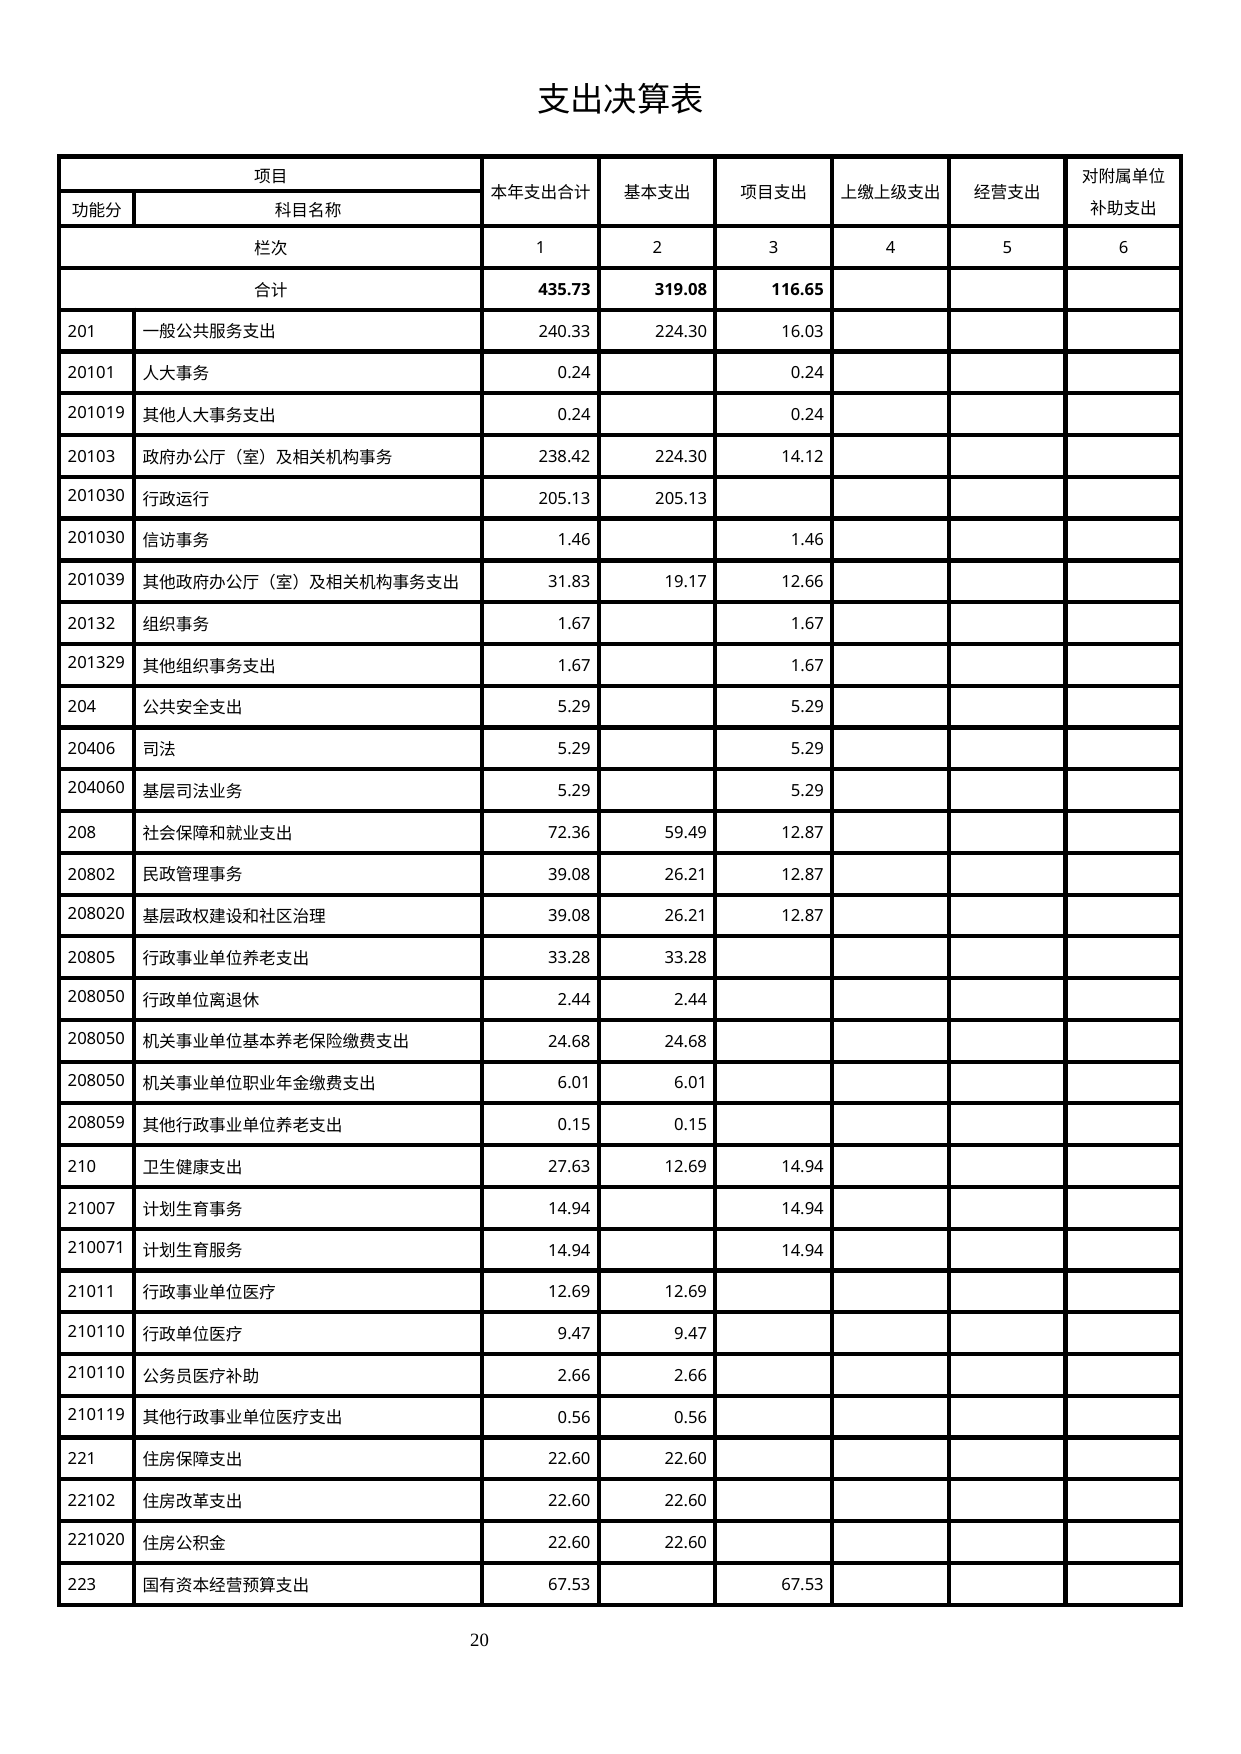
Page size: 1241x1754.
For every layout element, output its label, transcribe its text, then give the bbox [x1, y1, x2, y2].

table_cell 12.69 [601, 1273, 713, 1310]
table_cell 1.46 [484, 521, 597, 558]
table_cell [1068, 1314, 1179, 1352]
table_cell 住房改革支出 [136, 1481, 480, 1519]
table_cell 205.13 [601, 479, 713, 516]
table_cell 一般公共服务支出 [136, 312, 480, 349]
table_cell 5.29 [717, 771, 830, 809]
table_cell 20406 [61, 730, 132, 767]
table_cell [834, 1189, 947, 1227]
table_cell 12.69 [601, 1147, 713, 1185]
table_cell [601, 771, 713, 809]
table_cell [951, 980, 1063, 1018]
table_cell 民政管理事务 [136, 855, 480, 892]
table_cell 计划生育事务 [136, 1189, 480, 1227]
table_cell 31.83 [484, 563, 597, 600]
table_cell [951, 1440, 1063, 1477]
table_cell 22.60 [601, 1481, 713, 1519]
table_cell 224.30 [601, 437, 713, 475]
table_cell 24.68 [601, 1022, 713, 1059]
table_cell 2040604 [61, 771, 132, 809]
table_cell [717, 980, 830, 1018]
table_cell 20805 [61, 938, 132, 976]
table_cell 2101103 [61, 1356, 132, 1394]
table_cell [601, 395, 713, 433]
table_cell 20802 [61, 855, 132, 892]
table_cell [1068, 1105, 1179, 1143]
table_cell 2080208 [61, 897, 132, 934]
table_cell 26.21 [601, 855, 713, 892]
table_cell [1068, 1440, 1179, 1477]
table_cell 2080506 [61, 1064, 132, 1101]
table_cell 20101 [61, 354, 132, 391]
table_cell 科目名称 [136, 193, 480, 224]
table_cell [834, 1314, 947, 1352]
table_cell 72.36 [484, 813, 597, 851]
table_cell 功能分类科目编码 [61, 193, 132, 224]
table_cell [834, 688, 947, 725]
table_cell 其他行政事业单位医疗支出 [136, 1398, 480, 1435]
table_cell [951, 1231, 1063, 1268]
table_cell 33.28 [484, 938, 597, 976]
table_cell [834, 1440, 947, 1477]
table_cell [834, 1398, 947, 1435]
table_cell [601, 354, 713, 391]
table_cell 0.56 [601, 1398, 713, 1435]
table_cell 116.65 [717, 270, 830, 308]
table_cell [1068, 646, 1179, 683]
table_cell 208 [61, 813, 132, 851]
table_cell 0.56 [484, 1398, 597, 1435]
table_cell 24.68 [484, 1022, 597, 1059]
table_cell [951, 771, 1063, 809]
table_cell [717, 1398, 830, 1435]
table_cell 6.01 [484, 1064, 597, 1101]
table_cell [951, 521, 1063, 558]
table_cell [1068, 813, 1179, 851]
table_cell 0.15 [601, 1105, 713, 1143]
table_cell [1068, 437, 1179, 475]
table_cell [951, 312, 1063, 349]
table_cell 14.94 [484, 1231, 597, 1268]
table_cell 22.60 [484, 1440, 597, 1477]
table_cell 435.73 [484, 270, 597, 308]
table_header 基本支出 [601, 159, 713, 224]
table_cell 其他行政事业单位养老支出 [136, 1105, 480, 1143]
table_cell [1068, 1189, 1179, 1227]
table_cell [834, 771, 947, 809]
table_cell 14.94 [484, 1189, 597, 1227]
table_cell [601, 604, 713, 642]
table_cell 67.53 [484, 1565, 597, 1602]
table_cell [951, 563, 1063, 600]
table_cell [601, 521, 713, 558]
table_cell 2080501 [61, 980, 132, 1018]
table_cell [717, 479, 830, 516]
table_cell [1068, 1565, 1179, 1602]
table_cell [1068, 604, 1179, 642]
table_cell [951, 479, 1063, 516]
table_cell [1068, 771, 1179, 809]
table_cell [951, 646, 1063, 683]
table_cell 住房公积金 [136, 1523, 480, 1561]
table_cell 行政运行 [136, 479, 480, 516]
table_cell [601, 646, 713, 683]
table_cell 2010199 [61, 395, 132, 433]
table_cell [717, 1314, 830, 1352]
table_cell [717, 1440, 830, 1477]
table_header 上缴上级支出 [834, 159, 947, 224]
table_cell 22.60 [484, 1481, 597, 1519]
table_cell 319.08 [601, 270, 713, 308]
table_cell [951, 270, 1063, 308]
table_cell 1.67 [717, 646, 830, 683]
table_cell [601, 688, 713, 725]
table_cell 2.44 [484, 980, 597, 1018]
table_cell 组织事务 [136, 604, 480, 642]
table_cell 1.67 [484, 646, 597, 683]
table_cell 社会保障和就业支出 [136, 813, 480, 851]
table_cell 14.94 [717, 1147, 830, 1185]
table_cell 住房保障支出 [136, 1440, 480, 1477]
table_cell [1068, 938, 1179, 976]
table_cell [1068, 1523, 1179, 1561]
table_cell 1.67 [484, 604, 597, 642]
table_cell 行政单位离退休 [136, 980, 480, 1018]
table_cell 基层司法业务 [136, 771, 480, 809]
table_cell 机关事业单位职业年金缴费支出 [136, 1064, 480, 1101]
table_cell 204 [61, 688, 132, 725]
table_cell 卫生健康支出 [136, 1147, 480, 1185]
table_cell [951, 395, 1063, 433]
table_cell [951, 1356, 1063, 1394]
table_cell 行政事业单位医疗 [136, 1273, 480, 1310]
table_cell 其他人大事务支出 [136, 395, 480, 433]
table_header 经营支出 [951, 159, 1063, 224]
table_cell [834, 646, 947, 683]
table_cell [834, 1523, 947, 1561]
table_cell [834, 938, 947, 976]
table_cell [834, 479, 947, 516]
table_cell 22.60 [601, 1440, 713, 1477]
table_cell 19.17 [601, 563, 713, 600]
table_cell 2 [601, 228, 713, 266]
table_cell 1.67 [717, 604, 830, 642]
table_cell [1068, 479, 1179, 516]
table_cell [717, 1356, 830, 1394]
table_cell 9.47 [601, 1314, 713, 1352]
table_cell [951, 1064, 1063, 1101]
table_cell 0.24 [484, 395, 597, 433]
table_cell 2100717 [61, 1231, 132, 1268]
table_cell 22102 [61, 1481, 132, 1519]
table_cell [951, 730, 1063, 767]
table_cell 39.08 [484, 897, 597, 934]
table_cell 其他组织事务支出 [136, 646, 480, 683]
table_cell 机关事业单位基本养老保险缴费支出 [136, 1022, 480, 1059]
table_cell 39.08 [484, 855, 597, 892]
table_cell 27.63 [484, 1147, 597, 1185]
table_cell 2010308 [61, 521, 132, 558]
table_cell [1068, 688, 1179, 725]
table_cell [834, 1273, 947, 1310]
table_cell 12.87 [717, 897, 830, 934]
table_cell 计划生育服务 [136, 1231, 480, 1268]
table_cell 5.29 [484, 688, 597, 725]
table_cell 其他政府办公厅（室）及相关机构事务支出 [136, 563, 480, 600]
table_cell [834, 1565, 947, 1602]
table_cell [834, 1147, 947, 1185]
table_cell 行政事业单位养老支出 [136, 938, 480, 976]
table_cell 2010301 [61, 479, 132, 516]
table_cell [951, 813, 1063, 851]
table_cell [1068, 1398, 1179, 1435]
table_cell 0.24 [717, 354, 830, 391]
table_cell 2210201 [61, 1523, 132, 1561]
table_cell [717, 1105, 830, 1143]
table_cell [1068, 855, 1179, 892]
table_cell 22.60 [601, 1523, 713, 1561]
table_cell [834, 730, 947, 767]
table_cell 2080505 [61, 1022, 132, 1059]
table_header 对附属单位补助支出 [1068, 159, 1179, 224]
table_cell 基层政权建设和社区治理 [136, 897, 480, 934]
table_cell [1068, 1273, 1179, 1310]
table_cell [1068, 897, 1179, 934]
table_cell 6.01 [601, 1064, 713, 1101]
table_cell [1068, 1147, 1179, 1185]
table_cell 210 [61, 1147, 132, 1185]
table_cell 9.47 [484, 1314, 597, 1352]
table_cell 公共安全支出 [136, 688, 480, 725]
table_cell [601, 730, 713, 767]
table_header 项目 [61, 159, 480, 189]
table_cell [834, 1022, 947, 1059]
table_cell [1068, 270, 1179, 308]
table_cell [1068, 354, 1179, 391]
table_cell 12.87 [717, 855, 830, 892]
table_cell 22.60 [484, 1523, 597, 1561]
table_header 本年支出合计 [484, 159, 597, 224]
table_cell 14.94 [717, 1189, 830, 1227]
table_cell [951, 1314, 1063, 1352]
table_cell 240.33 [484, 312, 597, 349]
table_cell 238.42 [484, 437, 597, 475]
table_cell 5.29 [717, 730, 830, 767]
table_cell 201 [61, 312, 132, 349]
table_cell 12.87 [717, 813, 830, 851]
table_cell 16.03 [717, 312, 830, 349]
table_cell 0.24 [717, 395, 830, 433]
table_cell 2.66 [601, 1356, 713, 1394]
table_cell 20132 [61, 604, 132, 642]
table_cell 0.24 [484, 354, 597, 391]
table_cell [717, 1064, 830, 1101]
table_cell [951, 897, 1063, 934]
table_cell [834, 1356, 947, 1394]
table_cell 5.29 [484, 771, 597, 809]
table_cell 67.53 [717, 1565, 830, 1602]
table_cell 2.66 [484, 1356, 597, 1394]
table_cell 2080599 [61, 1105, 132, 1143]
table_cell [951, 855, 1063, 892]
table_cell 政府办公厅（室）及相关机构事务 [136, 437, 480, 475]
table_cell 6 [1068, 228, 1179, 266]
table_cell [834, 270, 947, 308]
table_cell [717, 1523, 830, 1561]
table_cell [951, 1147, 1063, 1185]
table_cell [834, 395, 947, 433]
table_cell [601, 1565, 713, 1602]
table_cell [834, 1481, 947, 1519]
table_cell [951, 1105, 1063, 1143]
table_cell [951, 1523, 1063, 1561]
table_cell [1068, 980, 1179, 1018]
table_cell [834, 855, 947, 892]
table_cell 司法 [136, 730, 480, 767]
table_cell [951, 1273, 1063, 1310]
table_cell 14.12 [717, 437, 830, 475]
text 支出决算表 [59, 64, 1181, 129]
table_cell [951, 354, 1063, 391]
table_cell [834, 312, 947, 349]
table_cell 12.66 [717, 563, 830, 600]
table_cell 0.15 [484, 1105, 597, 1143]
table_cell 2010399 [61, 563, 132, 600]
table_cell [951, 1398, 1063, 1435]
table_cell [601, 1189, 713, 1227]
table_cell [1068, 1231, 1179, 1268]
table_cell 3 [717, 228, 830, 266]
table_cell 信访事务 [136, 521, 480, 558]
table_cell [834, 897, 947, 934]
table_header 项目支出 [717, 159, 830, 224]
table_cell [717, 1273, 830, 1310]
table_cell [717, 1481, 830, 1519]
table_cell 1 [484, 228, 597, 266]
table_cell [601, 1231, 713, 1268]
table_cell [951, 437, 1063, 475]
table_cell 21007 [61, 1189, 132, 1227]
table_cell 21011 [61, 1273, 132, 1310]
table_cell [1068, 1022, 1179, 1059]
table_cell 4 [834, 228, 947, 266]
table_cell [1068, 730, 1179, 767]
table_cell 221 [61, 1440, 132, 1477]
table_cell [834, 354, 947, 391]
table_cell 行政单位医疗 [136, 1314, 480, 1352]
table_cell [834, 1105, 947, 1143]
table_cell 224.30 [601, 312, 713, 349]
table_cell [1068, 312, 1179, 349]
table_cell 人大事务 [136, 354, 480, 391]
table_cell 20103 [61, 437, 132, 475]
table_cell 5.29 [717, 688, 830, 725]
table_cell 5 [951, 228, 1063, 266]
table_cell [951, 1189, 1063, 1227]
table_cell 223 [61, 1565, 132, 1602]
table_cell [834, 521, 947, 558]
table_cell [1068, 1481, 1179, 1519]
table_cell 26.21 [601, 897, 713, 934]
table_cell [834, 563, 947, 600]
table_cell [834, 813, 947, 851]
table_cell 公务员医疗补助 [136, 1356, 480, 1394]
table_cell [951, 1022, 1063, 1059]
table_cell [951, 1565, 1063, 1602]
table_cell 合计 [61, 270, 480, 308]
table_cell [1068, 521, 1179, 558]
table_cell [951, 1481, 1063, 1519]
table_cell 205.13 [484, 479, 597, 516]
table_cell [834, 604, 947, 642]
table_cell [717, 1022, 830, 1059]
table_cell [1068, 1064, 1179, 1101]
table_cell [951, 604, 1063, 642]
table_cell 2101199 [61, 1398, 132, 1435]
table_cell [1068, 1356, 1179, 1394]
table_cell 国有资本经营预算支出 [136, 1565, 480, 1602]
table_cell 5.29 [484, 730, 597, 767]
table_cell 59.49 [601, 813, 713, 851]
table_cell 33.28 [601, 938, 713, 976]
table_cell [834, 437, 947, 475]
table_cell 12.69 [484, 1273, 597, 1310]
table_cell 1.46 [717, 521, 830, 558]
table_cell 2101101 [61, 1314, 132, 1352]
table_cell 2013299 [61, 646, 132, 683]
table_cell [834, 1231, 947, 1268]
table_cell [951, 938, 1063, 976]
table_cell 2.44 [601, 980, 713, 1018]
table_cell [1068, 395, 1179, 433]
table_cell [834, 980, 947, 1018]
table_cell [834, 1064, 947, 1101]
table_cell [717, 938, 830, 976]
table_cell 栏次 [61, 228, 480, 266]
table_cell [951, 688, 1063, 725]
table_cell 14.94 [717, 1231, 830, 1268]
table_cell [1068, 563, 1179, 600]
